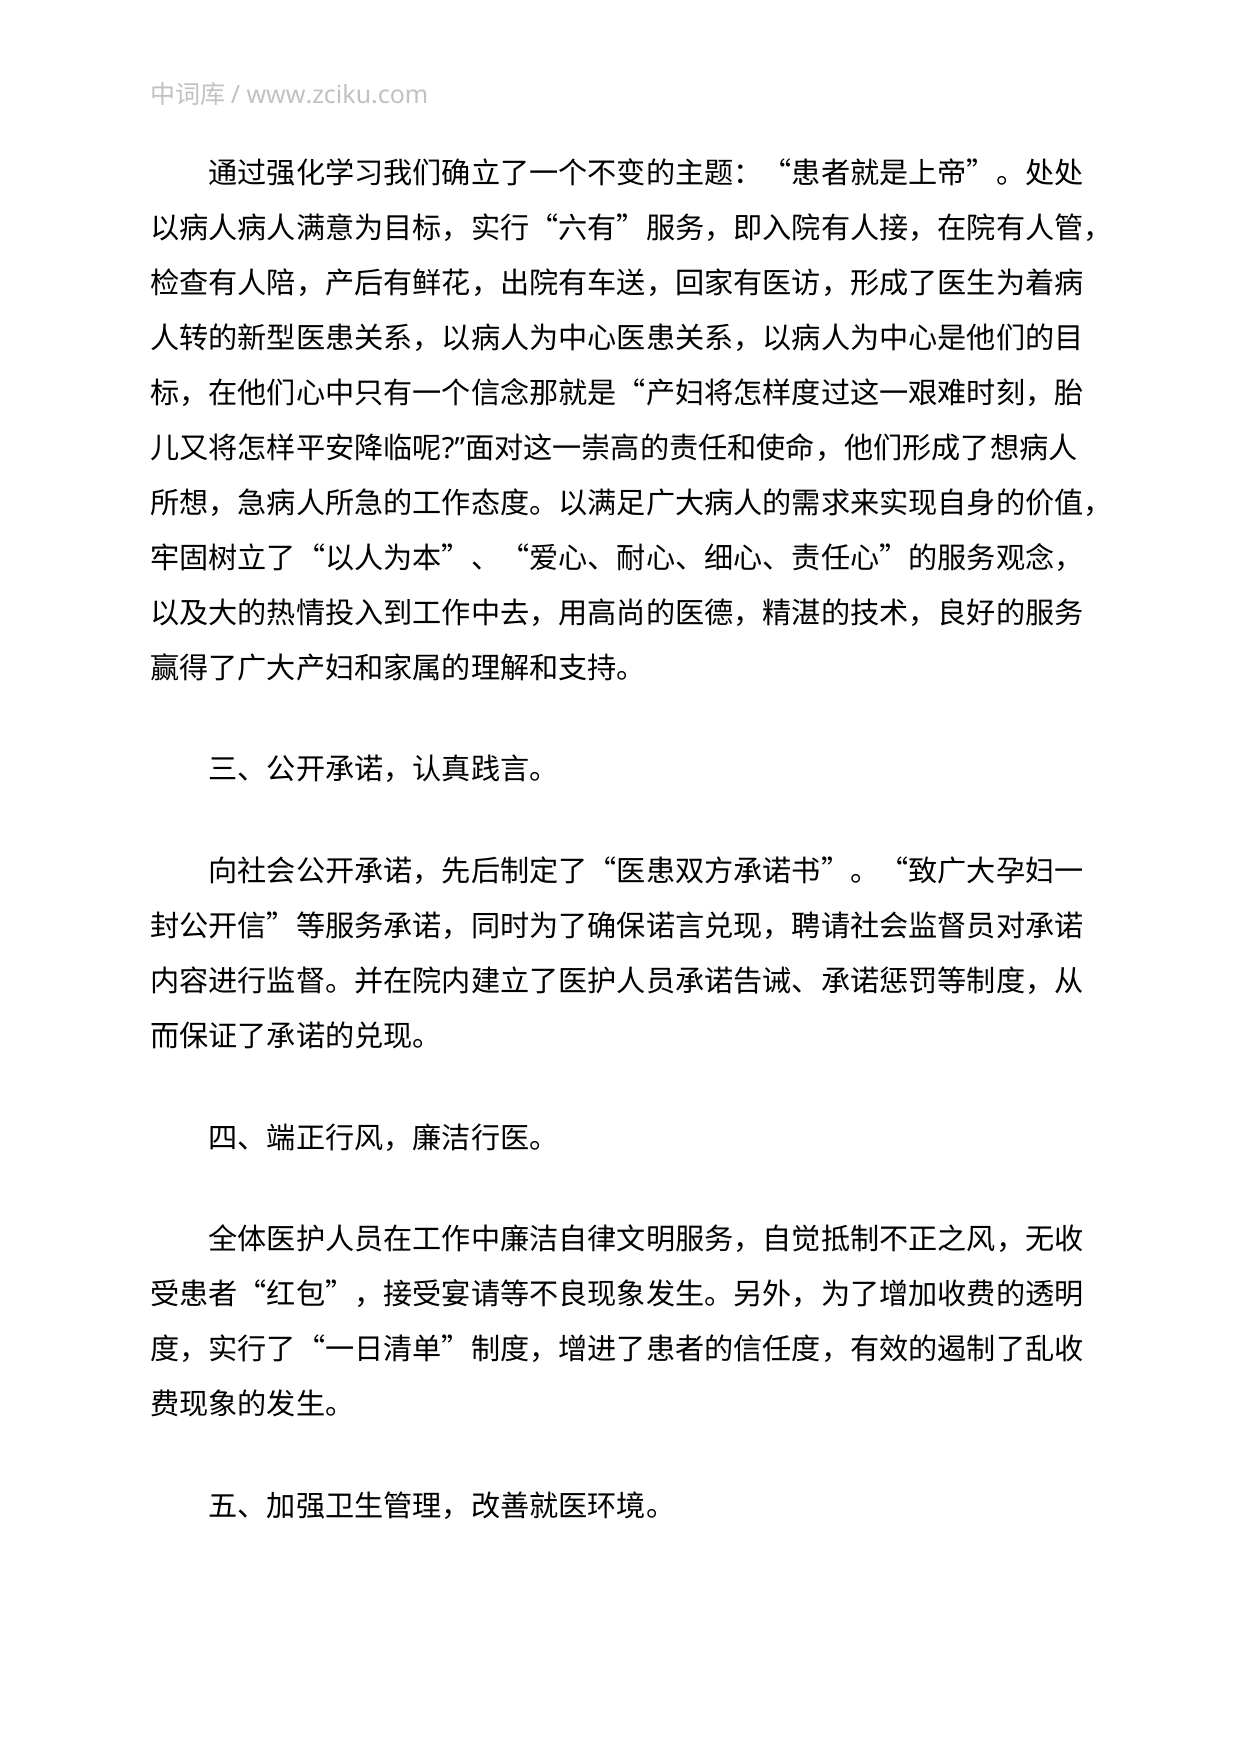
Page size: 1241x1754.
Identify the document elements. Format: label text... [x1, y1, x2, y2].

text 通过强化学习我们确立了一个不变的主题：“患者就是上帝”。处处以病人病人满意为目标，实行“六有”服务，即入院有人接，在院有人管，检查有人陪，产后有鲜花，出院有车送，回家有医访，形成了医生为着病人转的新型医患关系，以病人为中心医患关系，以病人为中心是他们的目标，在他们心中只有一个信念那就是“产妇将怎样度过这一艰难时刻，胎儿又将怎样平安降临呢?”面对这一崇高的责任和使命，他们形成了想病人所想，急病人所急的工作态度。以满足广大病人的需求来实现自身的价值，牢固树立了“以人为本”、“爱心、耐心、细心、责任心”的服务观念，以及大的热情投入到工作中去，用高尚的医德，精湛的技术，良好的服务赢得了广大产妇和家属的理解和支持。 [150, 150, 1090, 686]
text 全体医护人员在工作中廉洁自律文明服务，自觉抵制不正之风，无收受患者“红包”，接受宴请等不良现象发生。另外，为了增加收费的透明度，实行了“一日清单”制度，增进了患者的信任度，有效的遏制了乱收费现象的发生。 [150, 1216, 1090, 1423]
text 五、加强卫生管理，改善就医环境。 [150, 1482, 1090, 1525]
text 向社会公开承诺，先后制定了“医患双方承诺书”。“致广大孕妇一封公开信”等服务承诺，同时为了确保诺言兑现，聘请社会监督员对承诺内容进行监督。并在院内建立了医护人员承诺告诫、承诺惩罚等制度，从而保证了承诺的兑现。 [150, 848, 1090, 1055]
text 三、公开承诺，认真践言。 [150, 746, 1090, 788]
text 四、端正行风，廉洁行医。 [150, 1114, 1090, 1156]
